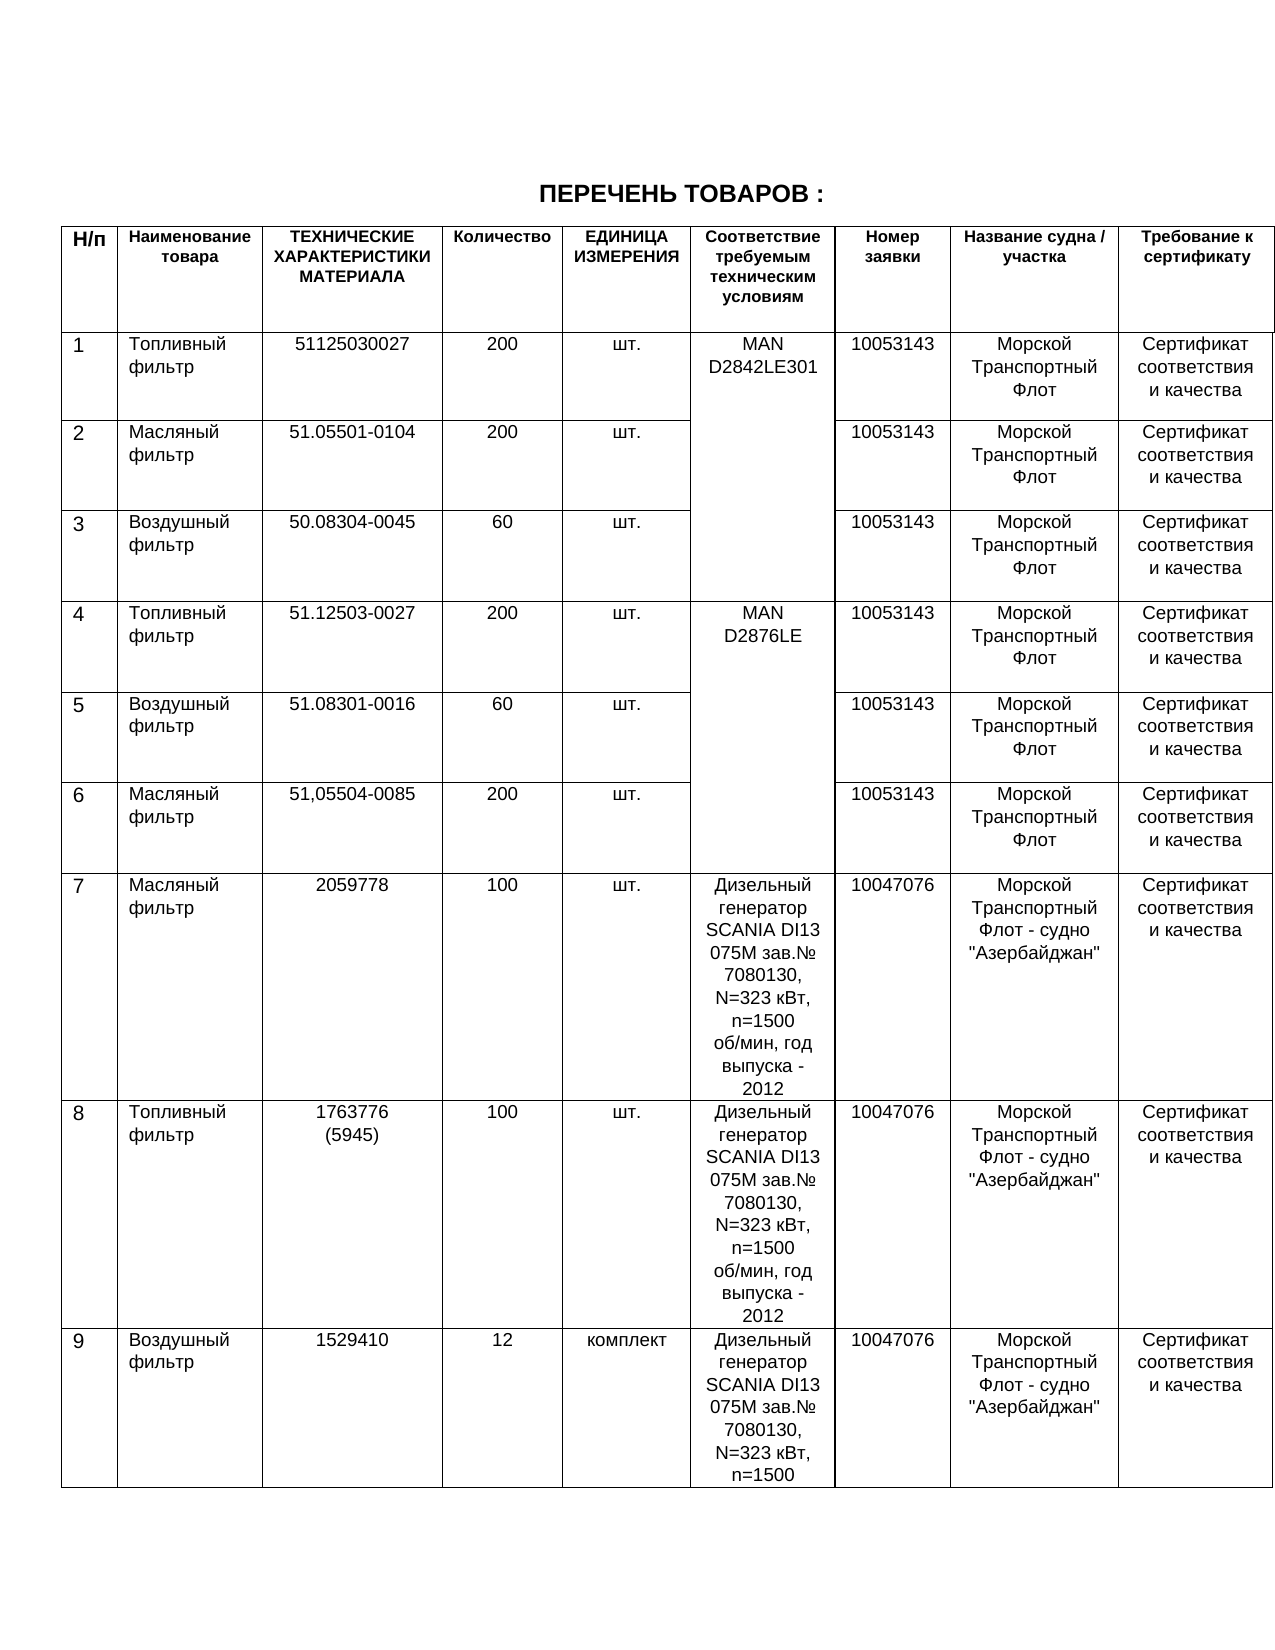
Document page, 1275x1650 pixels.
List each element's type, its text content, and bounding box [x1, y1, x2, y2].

table_cell 10047076 [836, 1101, 950, 1327]
table_header ЕДИНИЦА ИЗМЕРЕНИЯ [563, 227, 690, 332]
table_cell 10053143 [836, 693, 950, 782]
table_cell шт. [563, 333, 690, 420]
table_header Номер заявки [836, 227, 950, 332]
table_cell 100 [443, 1101, 562, 1327]
table_header Требование к сертификату [1119, 227, 1274, 332]
table_cell 51125030027 [263, 333, 442, 420]
table_cell шт. [563, 511, 690, 601]
table_cell 51.12503-0027 [263, 602, 442, 692]
table_cell 8 [62, 1101, 117, 1327]
table_cell шт. [563, 783, 690, 873]
table_cell Морской Транспортный Флот - судно "Азербайджан" [951, 1101, 1118, 1327]
table_cell 10053143 [836, 783, 950, 873]
table_cell 50.08304-0045 [263, 511, 442, 601]
table_cell 7 [62, 874, 117, 1100]
table_cell комплект [563, 1329, 690, 1487]
table_cell 4 [62, 602, 117, 692]
table_cell Морской Транспортный Флот [951, 333, 1118, 420]
table_cell 200 [443, 602, 562, 692]
table_cell Воздушный фильтр [118, 1329, 262, 1487]
table_cell Воздушный фильтр [118, 693, 262, 782]
table_cell Масляный фильтр [118, 783, 262, 873]
table_cell Топливный фильтр [118, 333, 262, 420]
table_cell 2059778 [263, 874, 442, 1100]
table_cell Дизельный генератор SCANIA DI13 075M зав.№ 7080130, N=323 кВт, n=1500 об/мин, год выпуска - 2012 [691, 874, 834, 1100]
table_cell 2 [62, 421, 117, 510]
table_cell 100 [443, 874, 562, 1100]
text ПЕРЕЧЕНЬ ТОВАРОВ : [150, 179, 1181, 208]
table_cell 10053143 [836, 511, 950, 601]
table_cell 1529410 [263, 1329, 442, 1487]
table_cell 60 [443, 511, 562, 601]
table_cell Масляный фильтр [118, 874, 262, 1100]
table_cell Дизельный генератор SCANIA DI13 075M зав.№ 7080130, N=323 кВт, n=1500 об/мин, год выпуска - 2012 [691, 1101, 834, 1327]
table_cell Сертификат соответствия и качества [1119, 783, 1272, 873]
table_cell Морской Транспортный Флот [951, 511, 1118, 601]
table_cell 10047076 [836, 874, 950, 1100]
table_cell Сертификат соответствия и качества [1119, 421, 1272, 510]
table_cell шт. [563, 421, 690, 510]
table_cell 9 [62, 1329, 117, 1487]
table_cell 200 [443, 421, 562, 510]
table_cell Сертификат соответствия и качества [1119, 602, 1272, 692]
table_cell 51.05501-0104 [263, 421, 442, 510]
table_cell Сертификат соответствия и качества [1119, 511, 1272, 601]
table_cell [1119, 1329, 1272, 1487]
table_cell 1763776 (5945) [263, 1101, 442, 1327]
table_cell 200 [443, 333, 562, 420]
table_cell 200 [443, 783, 562, 873]
table_cell Морской Транспортный Флот - судно "Азербайджан" [951, 874, 1118, 1100]
table_cell 5 [62, 693, 117, 782]
table_cell 10047076 [836, 1329, 950, 1487]
table_cell Воздушный фильтр [118, 511, 262, 601]
table_cell Морской Транспортный Флот [951, 421, 1118, 510]
table_cell Сертификат соответствия и качества [1119, 874, 1272, 1100]
table_cell 12 [443, 1329, 562, 1487]
table_cell Морской Транспортный Флот [951, 783, 1118, 873]
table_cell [691, 1329, 834, 1487]
table_header Название судна / участка [951, 227, 1118, 332]
table_header Н/п [62, 227, 117, 332]
table_cell шт. [563, 602, 690, 692]
table_cell Топливный фильтр [118, 602, 262, 692]
table_header Количество [443, 227, 562, 332]
table_cell 6 [62, 783, 117, 873]
table_cell Масляный фильтр [118, 421, 262, 510]
table_cell 3 [62, 511, 117, 601]
table_cell шт. [563, 874, 690, 1100]
table_cell 1 [62, 333, 117, 420]
table_cell Морской Транспортный Флот [951, 693, 1118, 782]
table_cell Морской Транспортный Флот [951, 602, 1118, 692]
table_cell 10053143 [836, 333, 950, 420]
table_cell шт. [563, 1101, 690, 1327]
table_header Соответствие требуемым техническим условиям [691, 227, 834, 332]
table_cell Сертификат соответствия и качества [1119, 1101, 1272, 1327]
table_cell MAN D2842LE301 [691, 333, 834, 601]
table_cell Сертификат соответствия и качества [1119, 333, 1272, 420]
table_cell 51.08301-0016 [263, 693, 442, 782]
table_cell 60 [443, 693, 562, 782]
table_cell 51,05504-0085 [263, 783, 442, 873]
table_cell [951, 1329, 1118, 1487]
table_header ТЕХНИЧЕСКИЕ ХАРАКТЕРИСТИКИ МАТЕРИАЛА [263, 227, 442, 332]
table_cell 10053143 [836, 602, 950, 692]
table_cell Сертификат соответствия и качества [1119, 693, 1272, 782]
table_cell Топливный фильтр [118, 1101, 262, 1327]
table_cell шт. [563, 693, 690, 782]
table_cell 10053143 [836, 421, 950, 510]
table_cell MAN D2876LE [691, 602, 834, 873]
table_header Наименование товара [118, 227, 262, 332]
